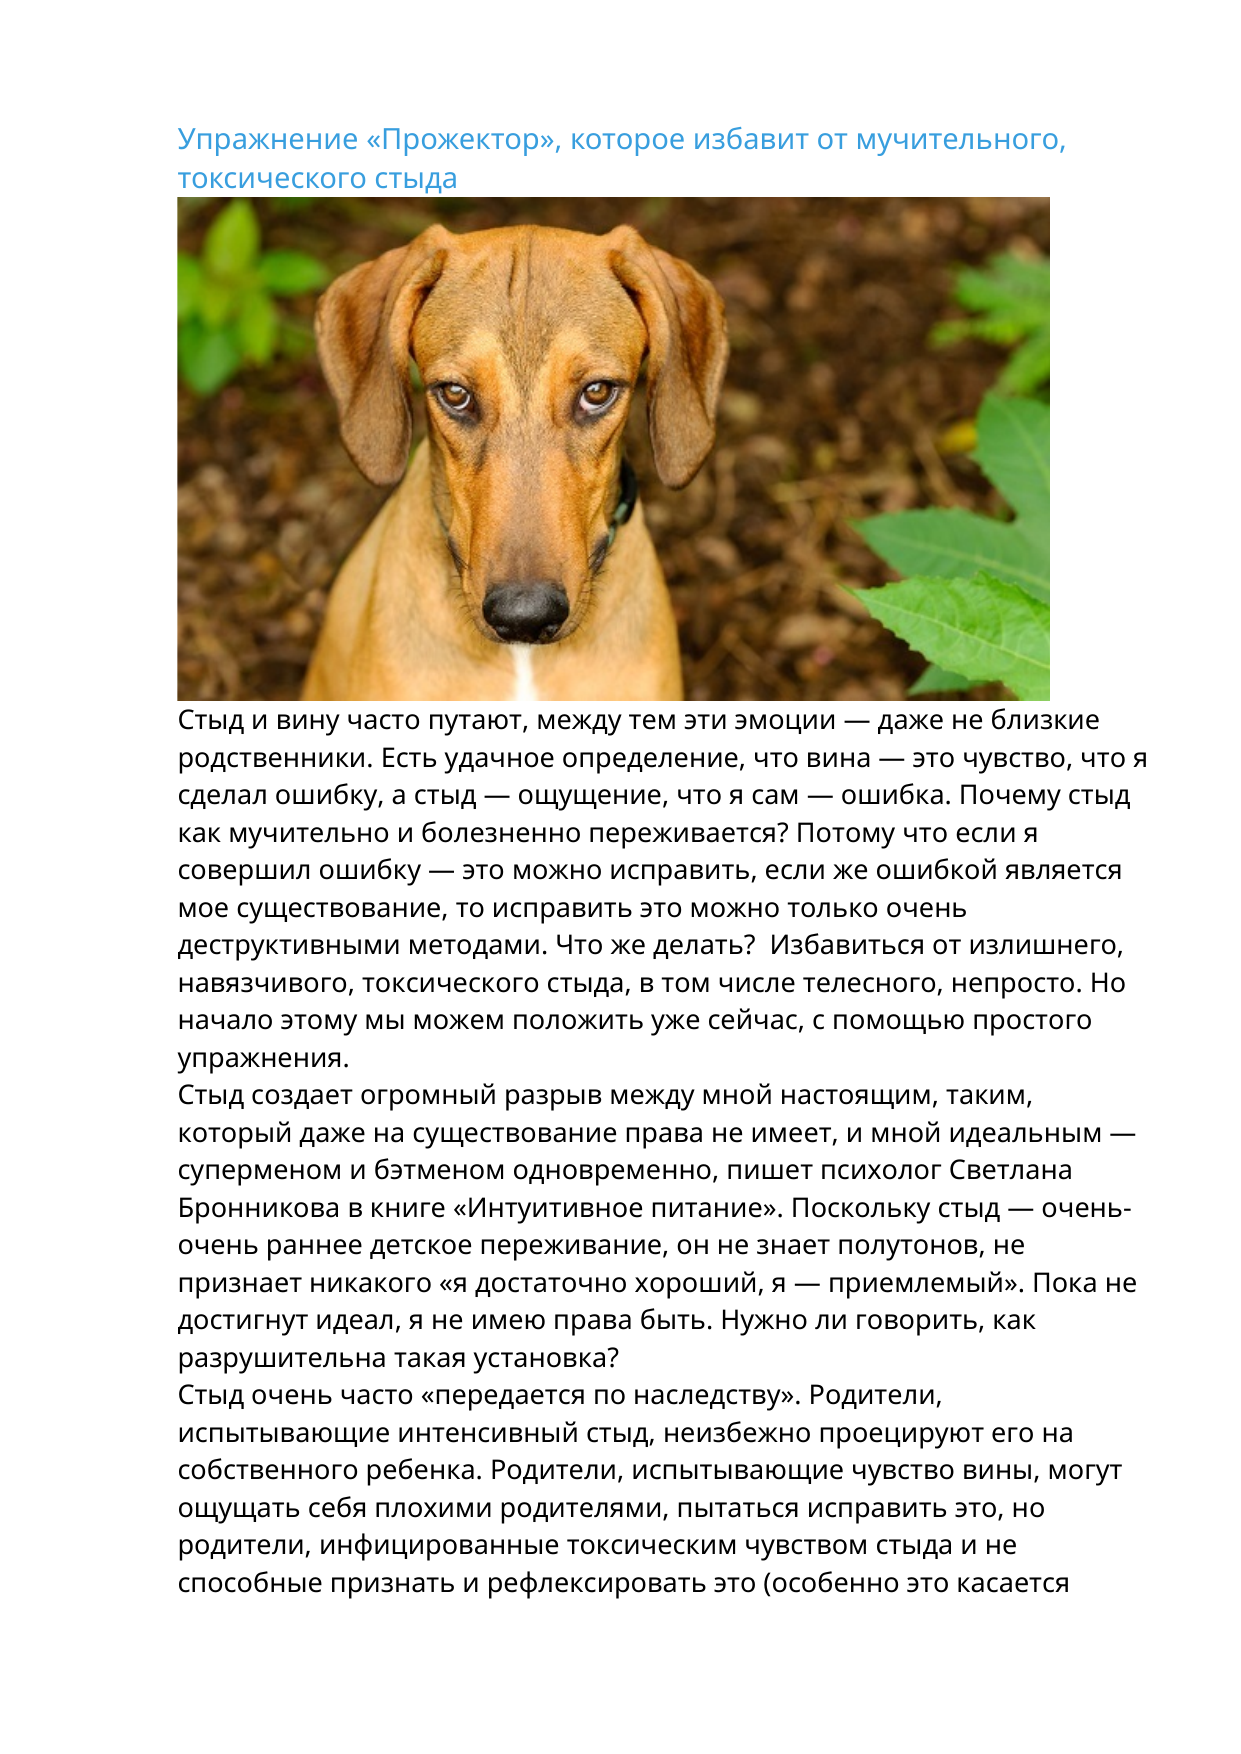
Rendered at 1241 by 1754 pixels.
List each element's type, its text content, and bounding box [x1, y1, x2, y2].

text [177, 1375, 1152, 1600]
text Стыд и вину часто путают, между тем эти эмоции — даже не близкие родственники. Есть удачное определение, что вина — это чувство, что я сделал ошибку, а стыд — ощущение, что я сам — ошибка. Почему стыд как мучительно и болезненно переживается? Потому что если я совершил ошибку — это можно исправить, если же ошибкой является мое существование, то исправить это можно только очень деструктивными методами. Что же делать? Избавиться от излишнего, навязчивого, токсического стыда, в том числе телесного, непросто. Но начало этому мы можем положить уже сейчас, с помощью простого упражнения. [177, 700, 1152, 1075]
text Упражнение «Прожектор», которое избавит от мучительного, токсического стыда [177, 118, 1152, 197]
text Стыд создает огромный разрыв между мной настоящим, таким, который даже на существование права не имеет, и мной идеальным — суперменом и бэтменом одновременно, пишет психолог Светлана Бронникова в книге «Интуитивное питание». Поскольку стыд — очень-очень раннее детское переживание, он не знает полутонов, не признает никакого «я достаточно хороший, я — приемлемый». Пока не достигнут идеал, я не имею права быть. Нужно ли говорить, как разрушительна такая установка? [177, 1075, 1152, 1375]
picture [177, 197, 1050, 701]
